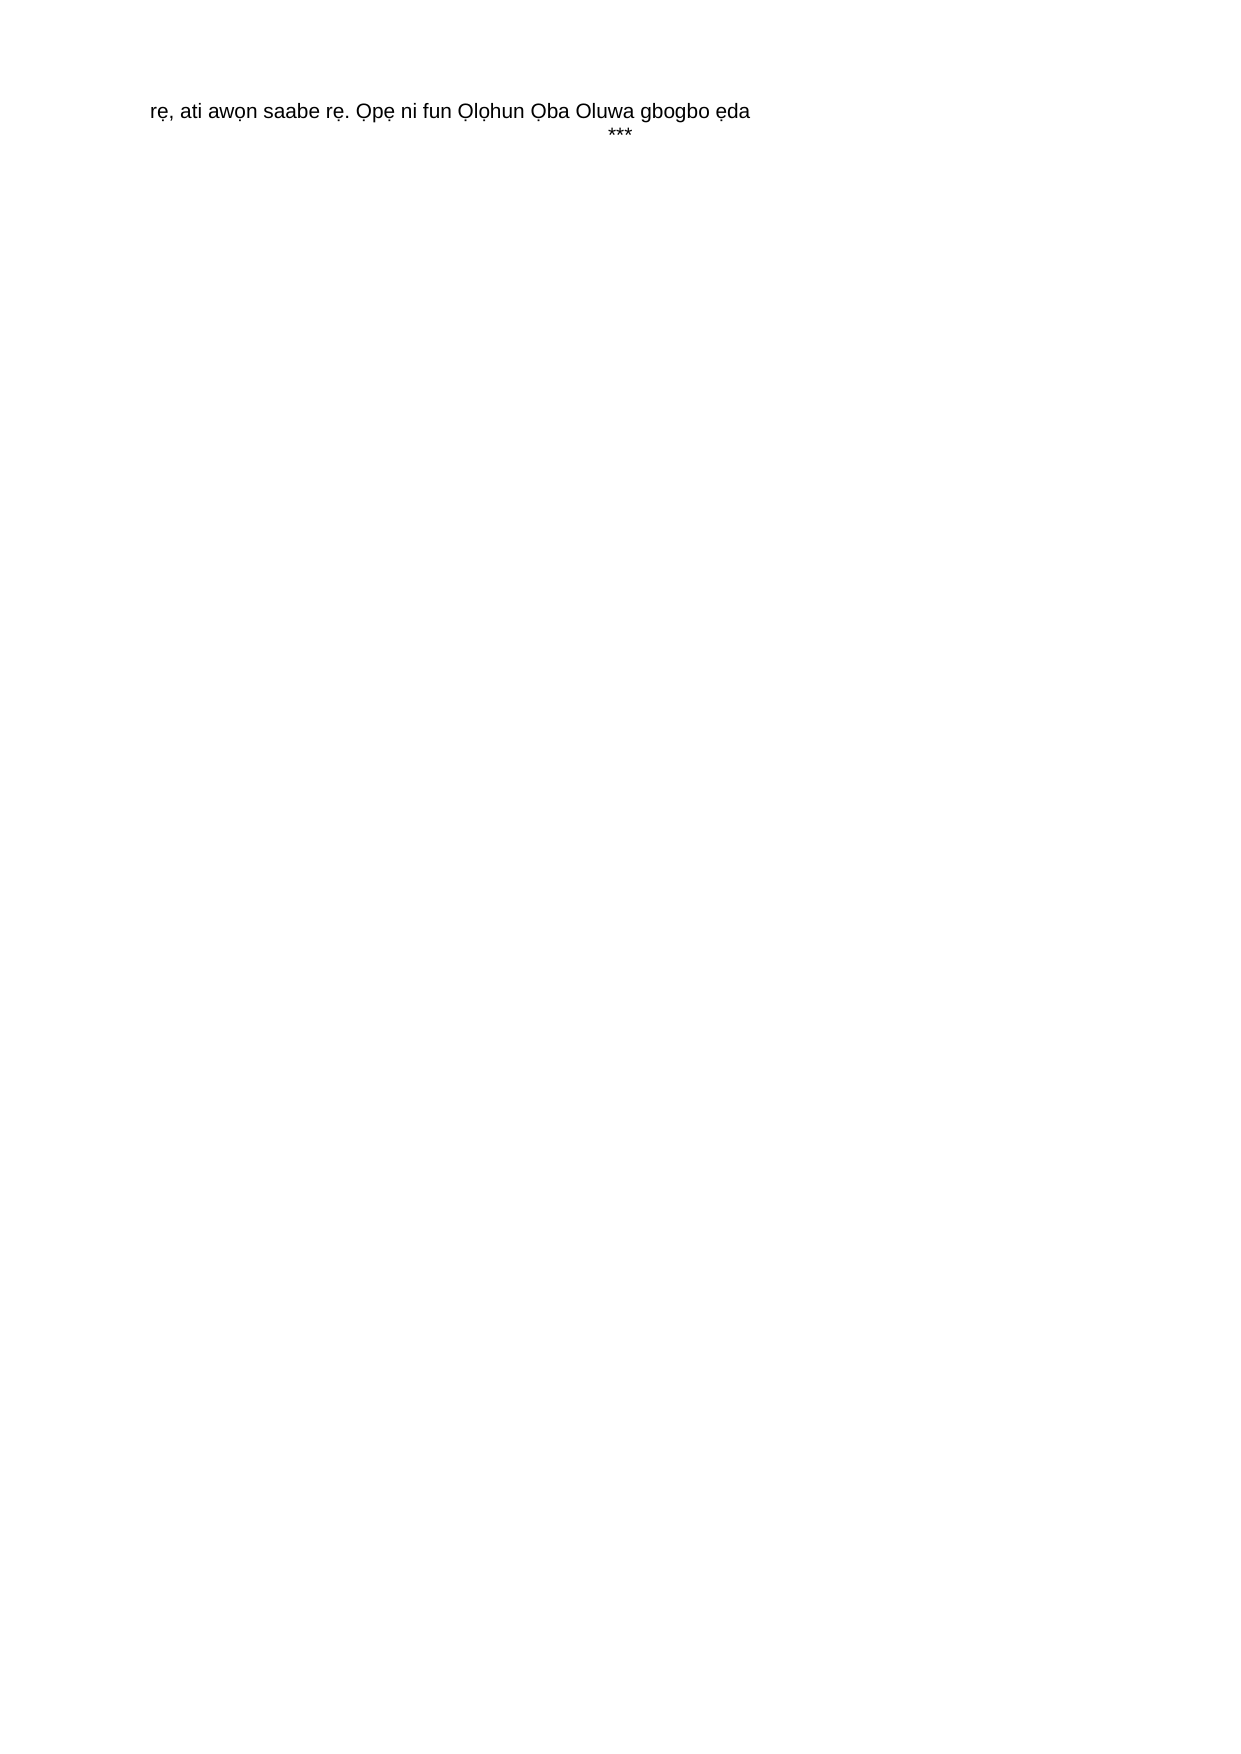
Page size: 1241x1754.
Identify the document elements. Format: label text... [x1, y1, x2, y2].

text *** [150, 123, 1090, 147]
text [150, 99, 1090, 123]
